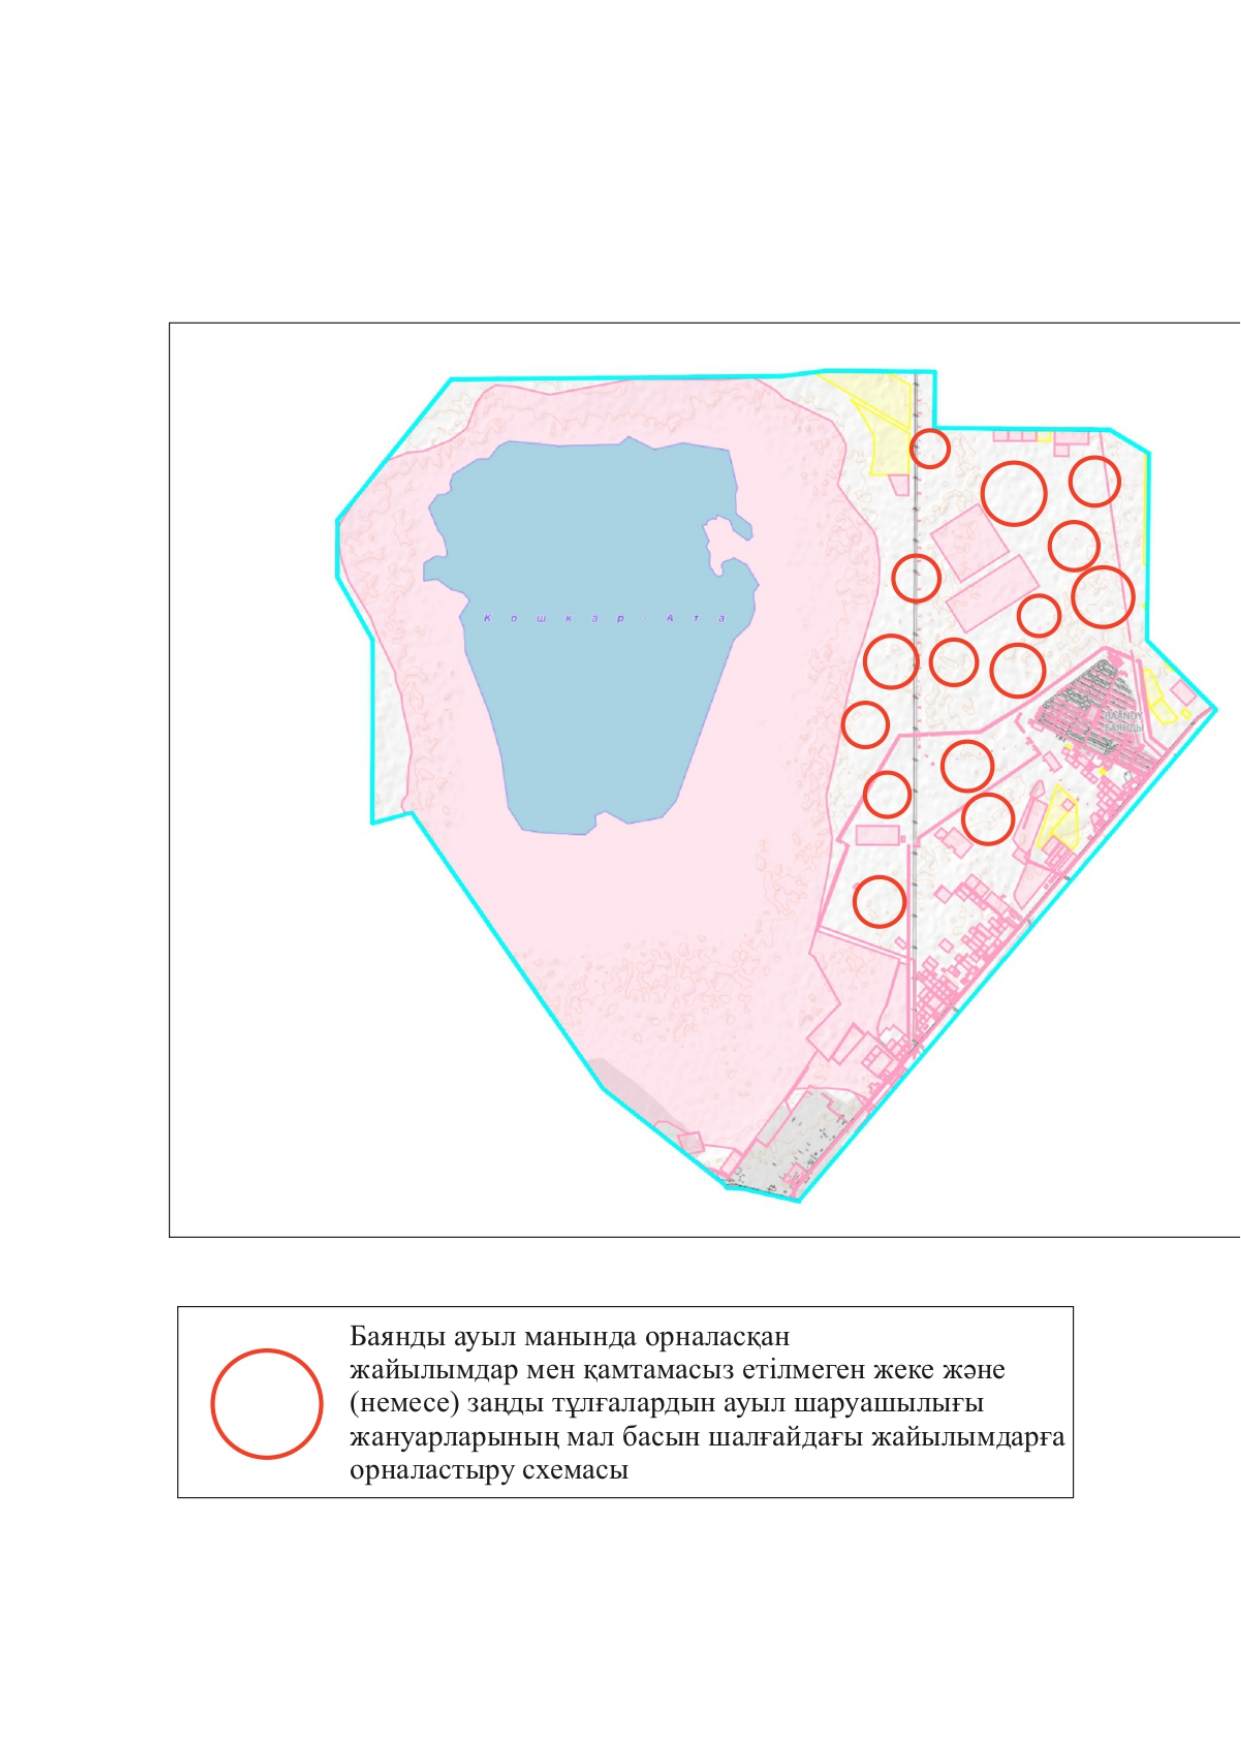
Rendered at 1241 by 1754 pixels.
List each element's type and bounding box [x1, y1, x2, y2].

picture [112, 150, 1241, 1604]
